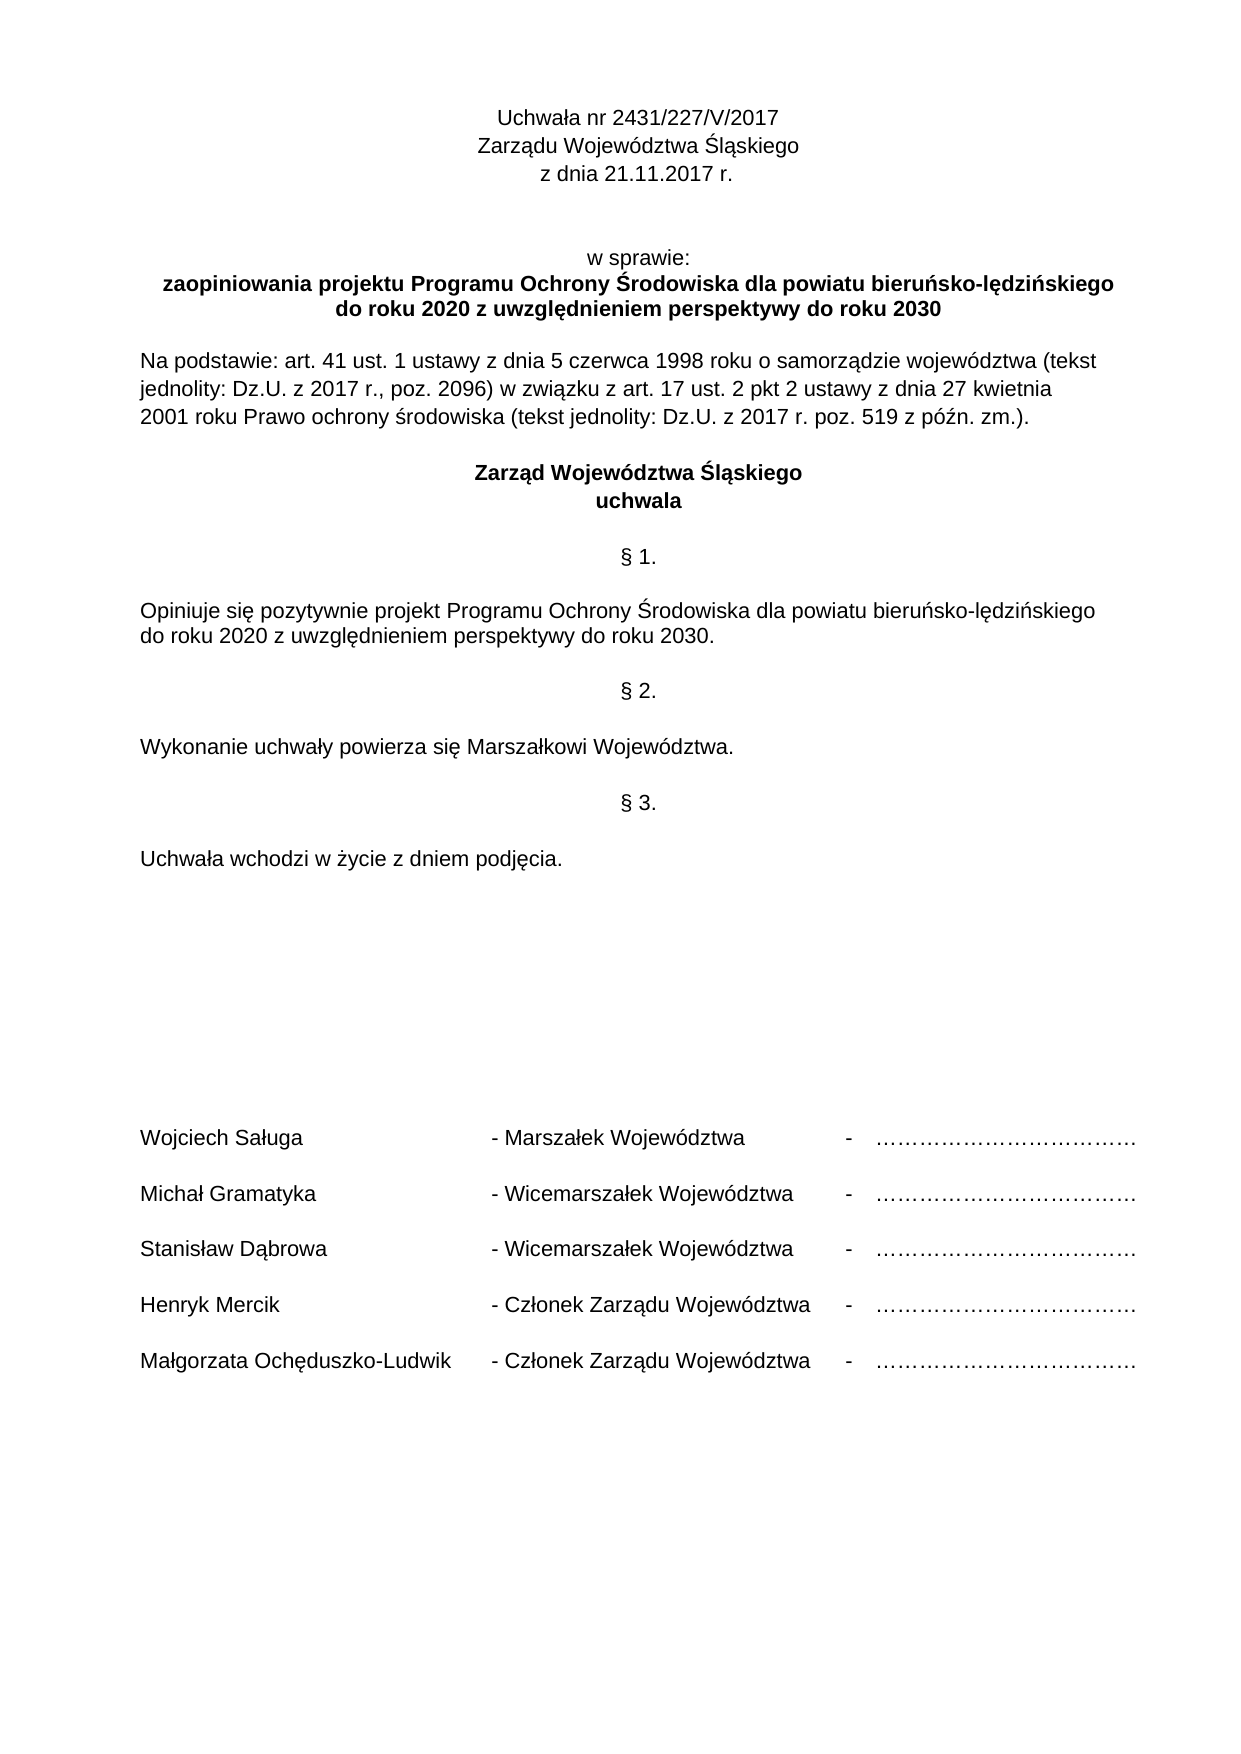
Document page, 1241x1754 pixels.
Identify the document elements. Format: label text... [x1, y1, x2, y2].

table_cell ……………………………… [864, 1235, 1159, 1290]
text Na podstawie: art. 41 ust. 1 ustawy z dnia 5 czerwca 1998 roku o samorządzie województwa (tekst jednolity: Dz.U. z 2017 r., poz. 2096) w związku z art. 17 ust. 2 pkt 2 ustawy z dnia 27 kwietnia 2001 roku Prawo ochrony środowiska (tekst jednolity: Dz.U. z 2017 r. poz. 519 z późn. zm.). [140, 347, 1137, 430]
table_cell - Członek Zarządu Województwa [480, 1346, 834, 1402]
text § 3. [140, 788, 1137, 816]
text § 2. [140, 676, 1137, 704]
text w sprawie: [140, 243, 1137, 271]
table_cell - Wicemarszałek Województwa [480, 1235, 834, 1290]
table_cell - [834, 1290, 863, 1346]
table_cell ……………………………… [864, 1346, 1159, 1402]
table_cell - [834, 1346, 863, 1402]
table_cell Stanisław Dąbrowa [129, 1235, 480, 1290]
text Zarządu Województwa Śląskiego [140, 131, 1137, 159]
text Opiniuje się pozytywnie projekt Programu Ochrony Środowiska dla powiatu bieruńsko-lędzińskiego do roku 2020 z uwzględnieniem perspektywy do roku 2030. [140, 598, 1137, 648]
text § 1. [140, 542, 1137, 570]
table_cell - [834, 1235, 863, 1290]
table_header Wojciech Saługa [129, 1123, 480, 1179]
table_header ……………………………… [864, 1123, 1159, 1179]
text Uchwała nr 2431/227/V/2017………………………………… [388, 103, 1137, 131]
table_header - Marszałek Województwa [480, 1123, 834, 1179]
table_cell ……………………………… [864, 1179, 1159, 1234]
text Uchwała wchodzi w życie z dniem podjęcia. [140, 844, 1137, 872]
table_cell Henryk Mercik [129, 1290, 480, 1346]
text z dnia 21.11.2017 r.…… ……………… [282, 159, 1137, 187]
table_cell - Wicemarszałek Województwa [480, 1179, 834, 1234]
table_cell Michał Gramatyka [129, 1179, 480, 1234]
table_cell Małgorzata Ochęduszko-Ludwik [129, 1346, 480, 1402]
table_header - [834, 1123, 863, 1179]
table_cell - Członek Zarządu Województwa [480, 1290, 834, 1346]
text Wykonanie uchwały powierza się Marszałkowi Województwa. [140, 732, 1137, 760]
text uchwala [140, 486, 1137, 514]
table_cell - [834, 1179, 863, 1234]
text Zarząd Województwa Śląskiego [140, 458, 1137, 486]
text zaopiniowania projektu Programu Ochrony Środowiska dla powiatu bieruńsko-lędzińskiego do roku 2020 z uwzględnieniem perspektywy do roku 2030 [140, 271, 1137, 321]
table_cell ……………………………… [864, 1290, 1159, 1346]
